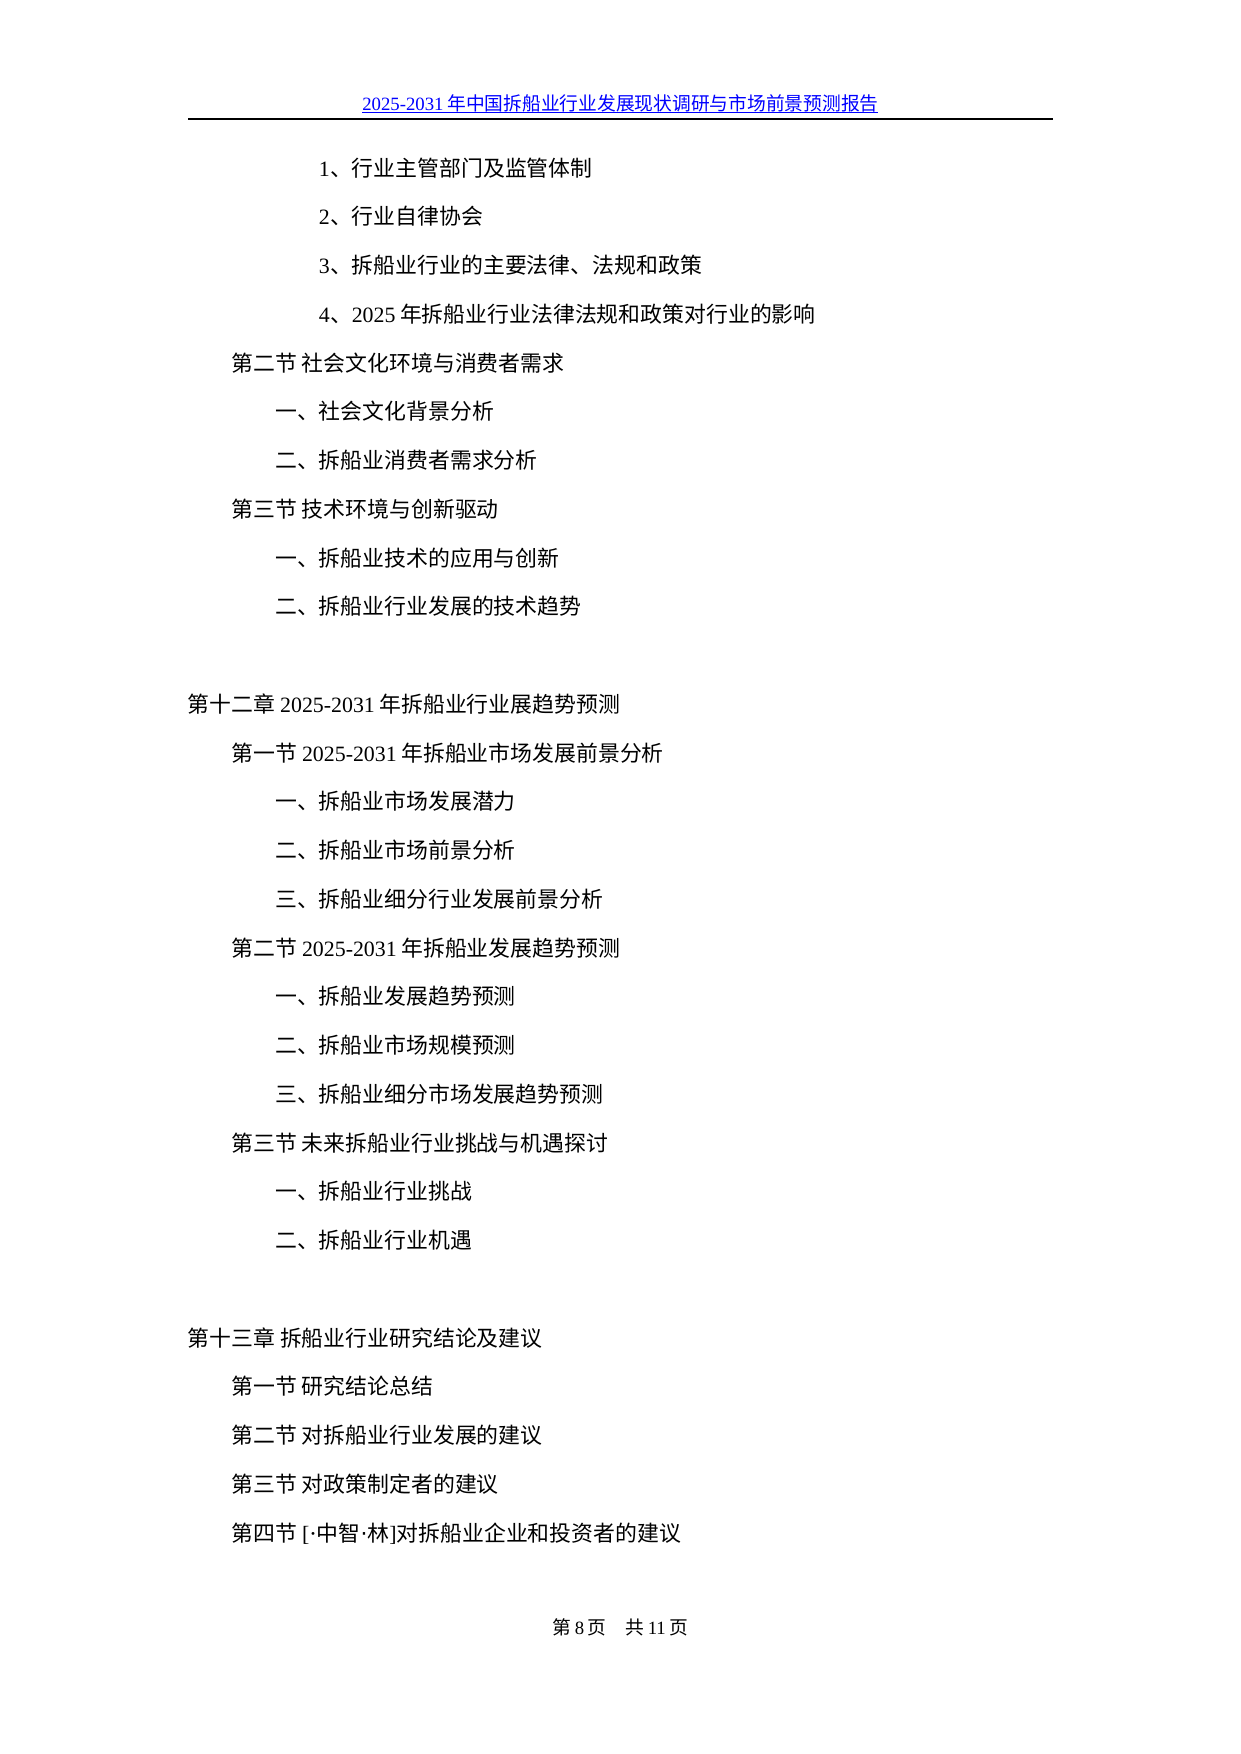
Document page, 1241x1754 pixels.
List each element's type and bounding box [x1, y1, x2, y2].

text [187, 150, 1053, 1548]
